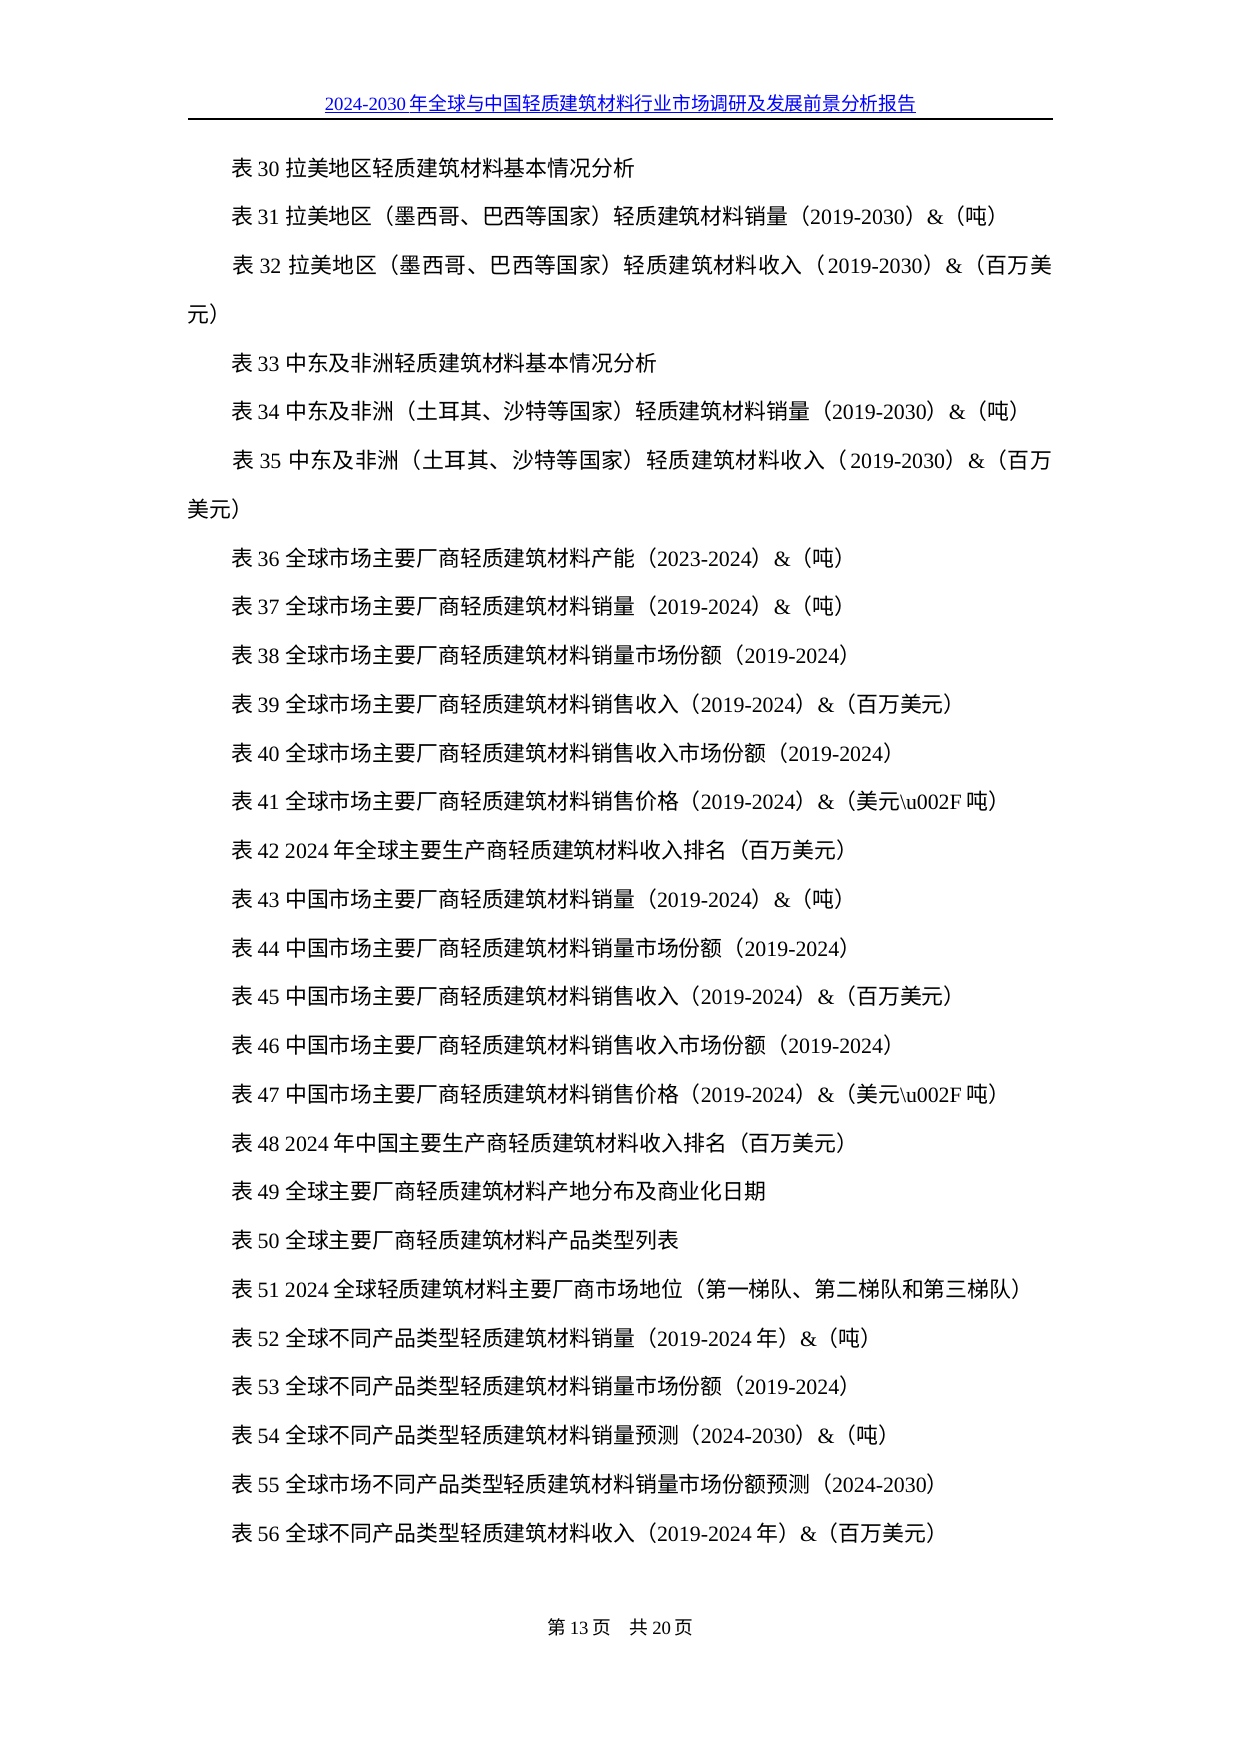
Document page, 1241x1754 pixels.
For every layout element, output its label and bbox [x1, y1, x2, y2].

text [187, 150, 1053, 1548]
